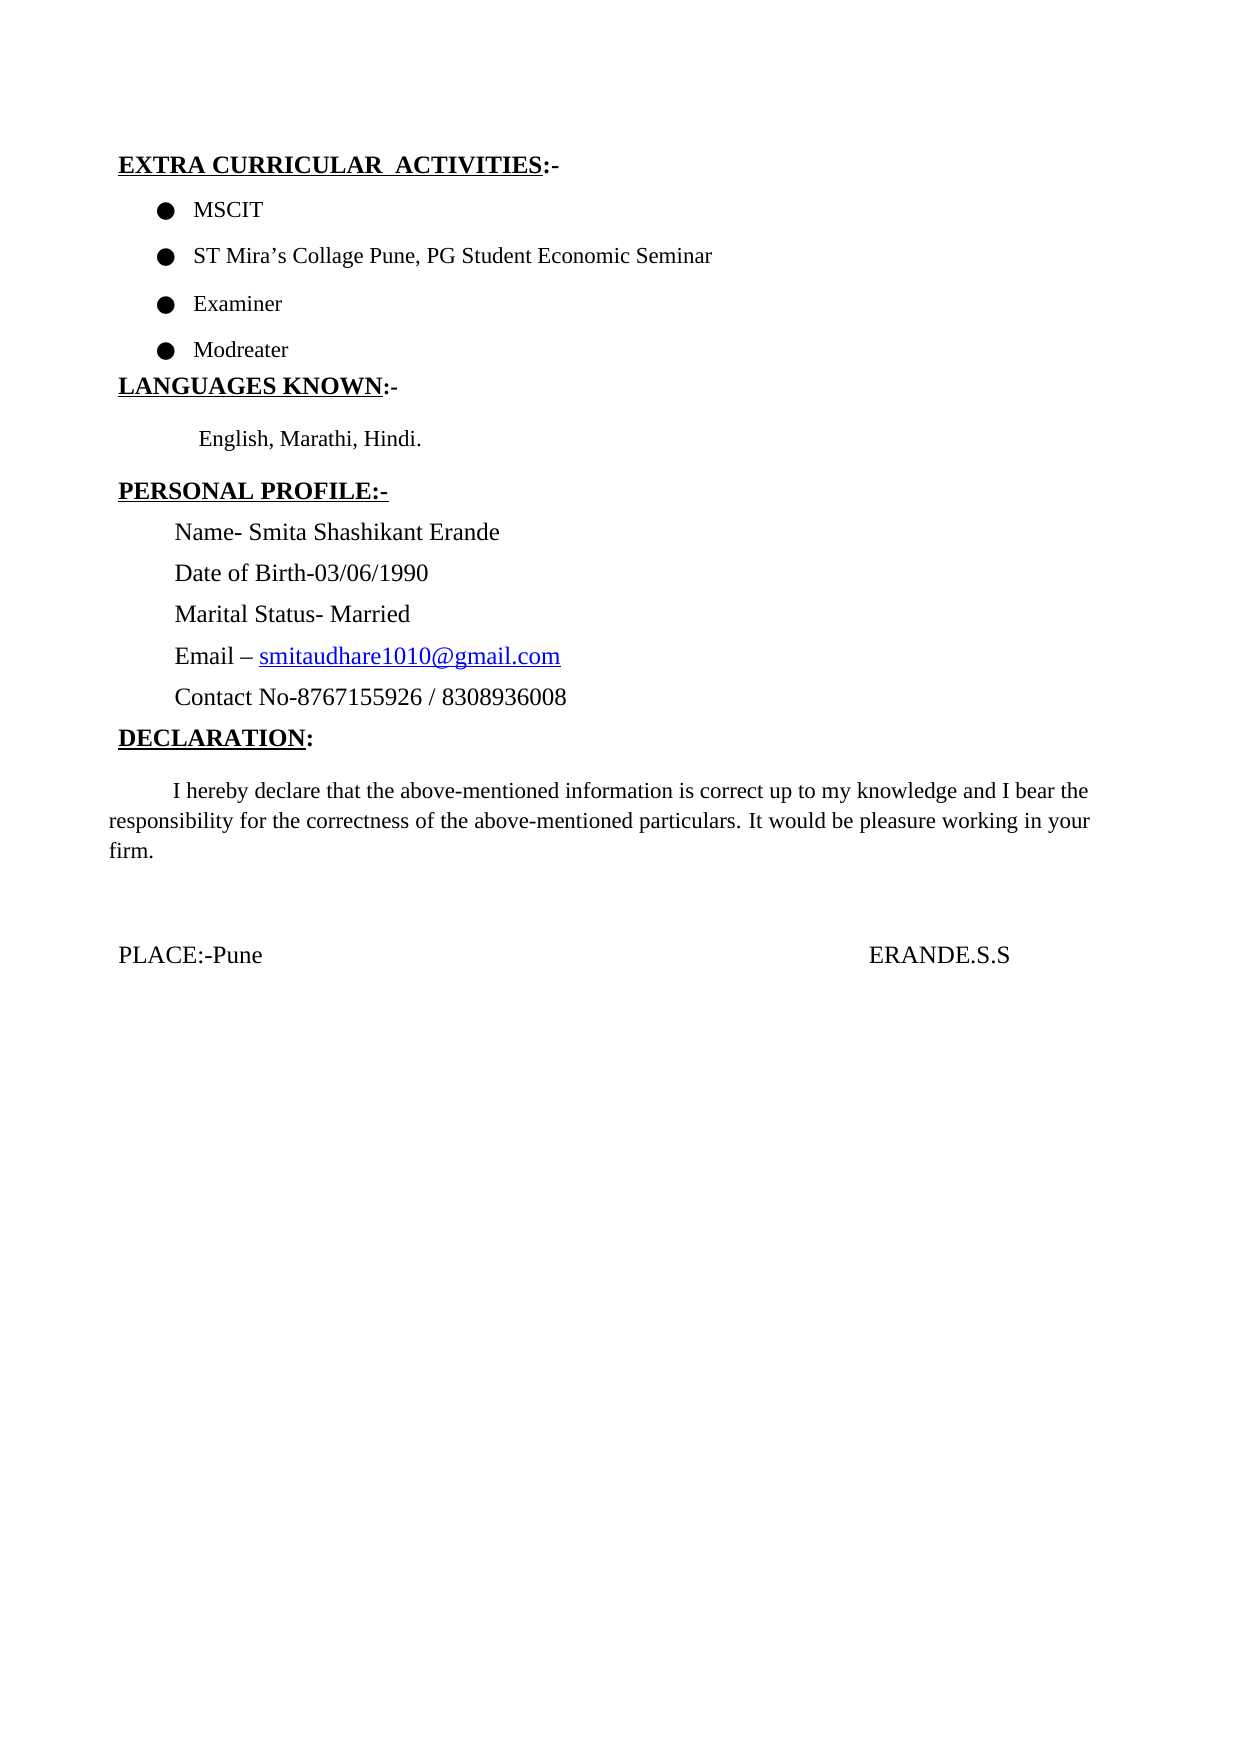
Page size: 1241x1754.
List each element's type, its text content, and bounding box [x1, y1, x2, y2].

text EXTRA CURRICULAR ACTIVITIES:- [118, 150, 1090, 179]
list Modreater [156, 324, 1100, 371]
text PLACE:-Pune ERANDE.S.S [118, 940, 1090, 968]
text Email – smitaudhare1010@gmail.com [118, 641, 1090, 669]
text Marital Status- Married [118, 599, 1090, 628]
list Examiner [156, 277, 1100, 324]
text Name- Smita Shashikant Erande [118, 517, 1090, 546]
text DECLARATION: [118, 723, 1090, 752]
list ST Mira’s Collage Pune, PG Student Economic Seminar [156, 230, 1100, 277]
text LANGUAGES KNOWN:- [118, 371, 1090, 400]
text PERSONAL PROFILE:- [118, 476, 1090, 504]
text I hereby declare that the above-mentioned information is correct up to my knowledge and I bear the responsibility for the correctness of the above-mentioned particulars. It would be pleasure working in your firm. [109, 777, 1090, 864]
list MSCIT [156, 183, 1100, 230]
text Date of Birth-03/06/1990 [118, 558, 1090, 587]
text English, Marathi, Hindi. [118, 425, 1090, 451]
text Contact No-8767155926 / 8308936008 [118, 682, 1090, 711]
